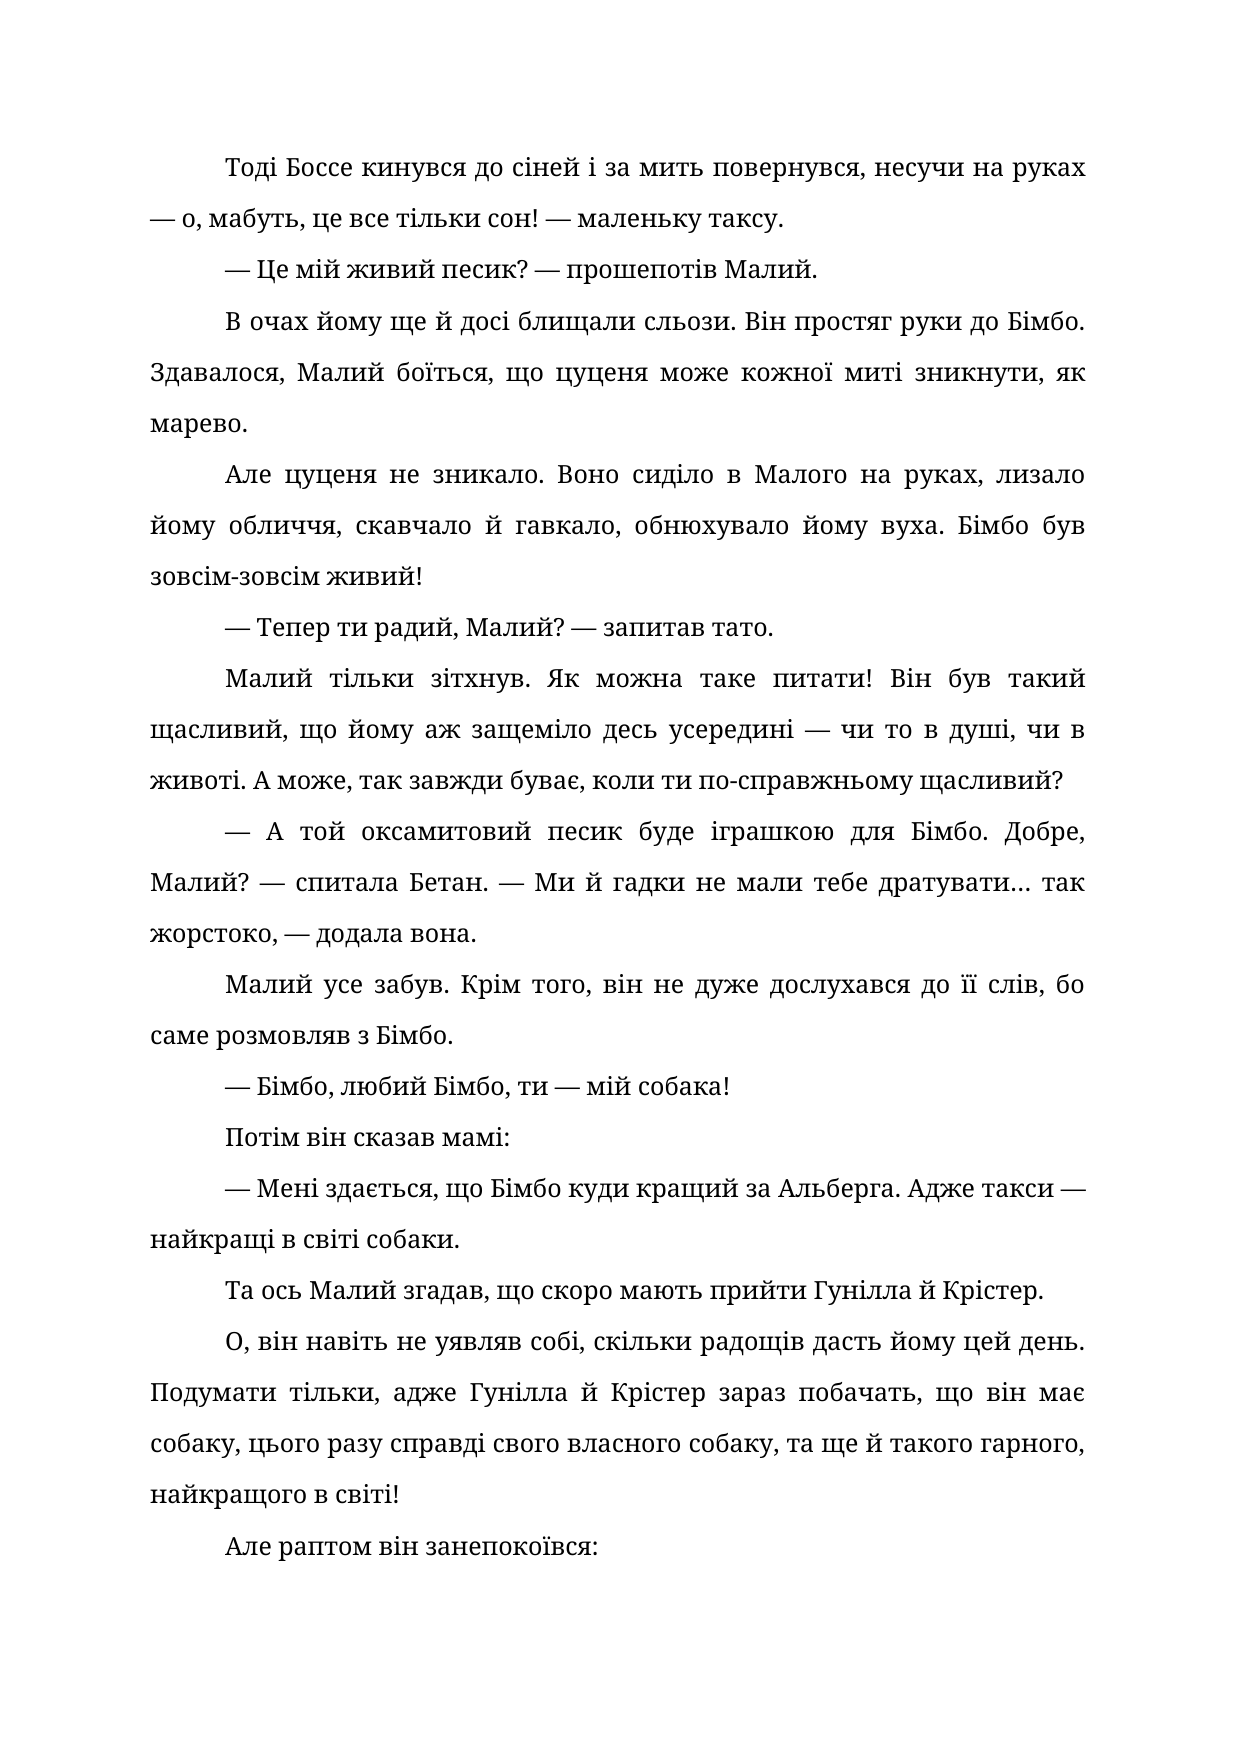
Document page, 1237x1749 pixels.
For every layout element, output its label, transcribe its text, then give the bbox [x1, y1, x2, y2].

text — Бімбо, любий Бімбо, ти — мій собака! [150, 1069, 1086, 1103]
text Малий усе забув. Крім того, він не дуже дослухався до її слів, бо саме розмовляв з Бімбо. [150, 967, 1086, 1052]
text Та ось Малий згадав, що скоро мають прийти Гунілла й Крістер. [150, 1273, 1086, 1307]
text Малий тільки зітхнув. Як можна таке питати! Він був такий щасливий, що йому аж защеміло десь усередині — чи то в душі, чи в животі. А може, так завжди буває, коли ти по-справжньому щасливий? [150, 660, 1086, 797]
text Потім він сказав мамі: [150, 1120, 1086, 1154]
text — А той оксамитовий песик буде іграшкою для Бімбо. Добре, Малий? — спитала Бетан. — Ми й гадки не мали тебе дратувати… так жорстоко, — додала вона. [150, 813, 1086, 950]
text Тоді Боссе кинувся до сіней і за мить повернувся, несучи на руках — о, мабуть, це все тільки сон! — маленьку таксу. [150, 150, 1086, 235]
text Але цуценя не зникало. Воно сиділо в Малого на руках, лизало йому обличчя, скавчало й гавкало, обнюхувало йому вуха. Бімбо був зовсім-зовсім живий! [150, 456, 1086, 592]
text В очах йому ще й досі блищали сльози. Він простяг руки до Бімбо. Здавалося, Малий боїться, що цуценя може кожної миті зникнути, як марево. [150, 303, 1086, 439]
text — Тепер ти радий, Малий? — запитав тато. [150, 609, 1086, 643]
text — Мені здається, що Бімбо куди кращий за Альберга. Адже такси — найкращі в світі собаки. [150, 1171, 1086, 1256]
text О, він навіть не уявляв собі, скільки радощів дасть йому цей день. Подумати тільки, адже Гунілла й Крістер зараз побачать, що він має собаку, цього разу справді свого власного собаку, та ще й такого гарного, найкращого в світі! [150, 1324, 1086, 1511]
text Але раптом він занепокоївся: [150, 1528, 1086, 1562]
text — Це мій живий песик? — прошепотів Малий. [150, 252, 1086, 286]
